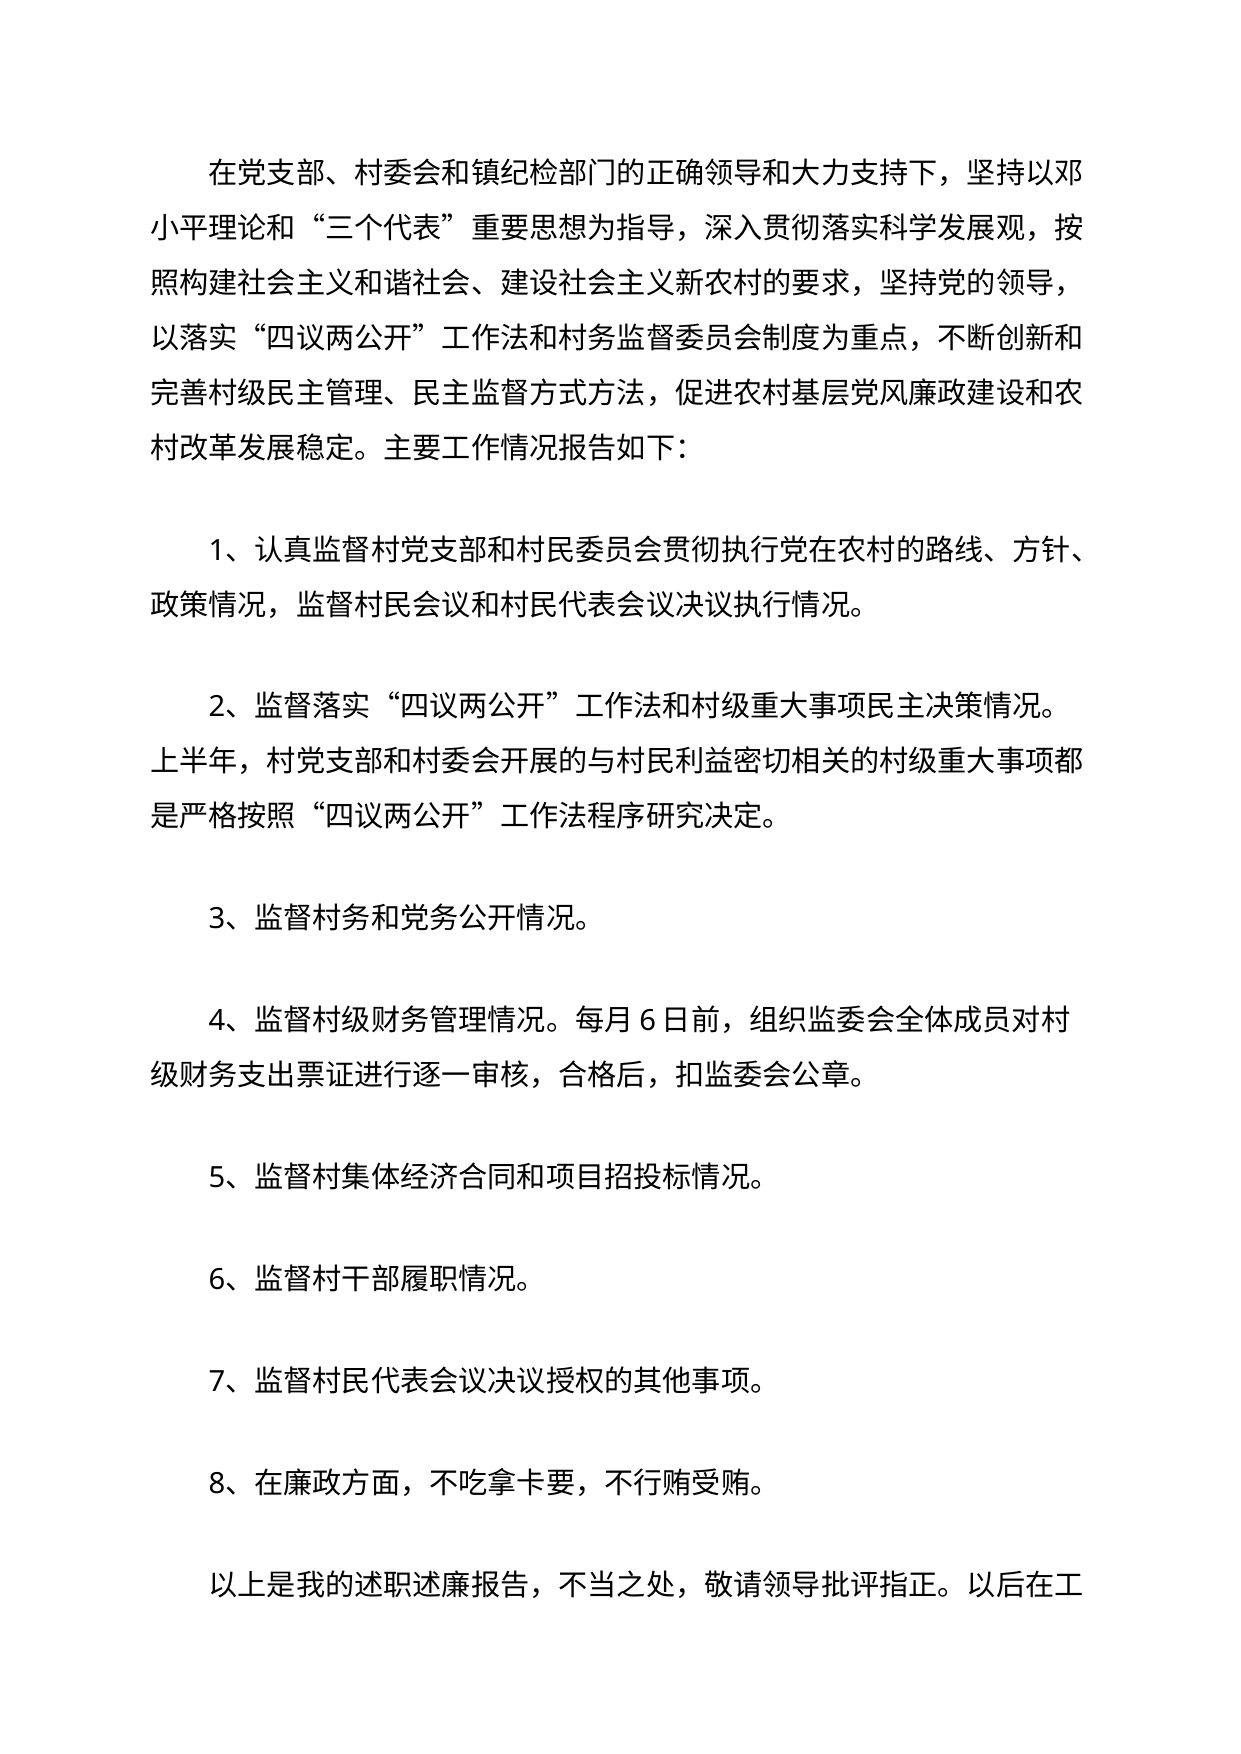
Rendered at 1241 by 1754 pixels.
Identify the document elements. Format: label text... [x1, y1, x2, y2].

text 在党支部、村委会和镇纪检部门的正确领导和大力支持下，坚持以邓小平理论和“三个代表”重要思想为指导，深入贯彻落实科学发展观，按照构建社会主义和谐社会、建设社会主义新农村的要求，坚持党的领导，以落实“四议两公开”工作法和村务监督委员会制度为重点，不断创新和完善村级民主管理、民主监督方式方法，促进农村基层党风廉政建设和农村改革发展稳定。主要工作情况报告如下： [150, 150, 1090, 467]
text 7、监督村民代表会议决议授权的其他事项。 [150, 1357, 1090, 1400]
text 8、在廉政方面，不吃拿卡要，不行贿受贿。 [150, 1459, 1090, 1502]
text 3、监督村务和党务公开情况。 [150, 895, 1090, 937]
text 1、认真监督村党支部和村民委员会贯彻执行党在农村的路线、方针、政策情况，监督村民会议和村民代表会议决议执行情况。 [150, 526, 1090, 623]
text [150, 1561, 1090, 1604]
text 5、监督村集体经济合同和项目招投标情况。 [150, 1153, 1090, 1196]
text 4、监督村级财务管理情况。每月6日前，组织监委会全体成员对村级财务支出票证进行逐一审核，合格后，扣监委会公章。 [150, 997, 1090, 1094]
text 2、监督落实“四议两公开”工作法和村级重大事项民主决策情况。上半年，村党支部和村委会开展的与村民利益密切相关的村级重大事项都是严格按照“四议两公开”工作法程序研究决定。 [150, 683, 1090, 835]
text 6、监督村干部履职情况。 [150, 1255, 1090, 1298]
